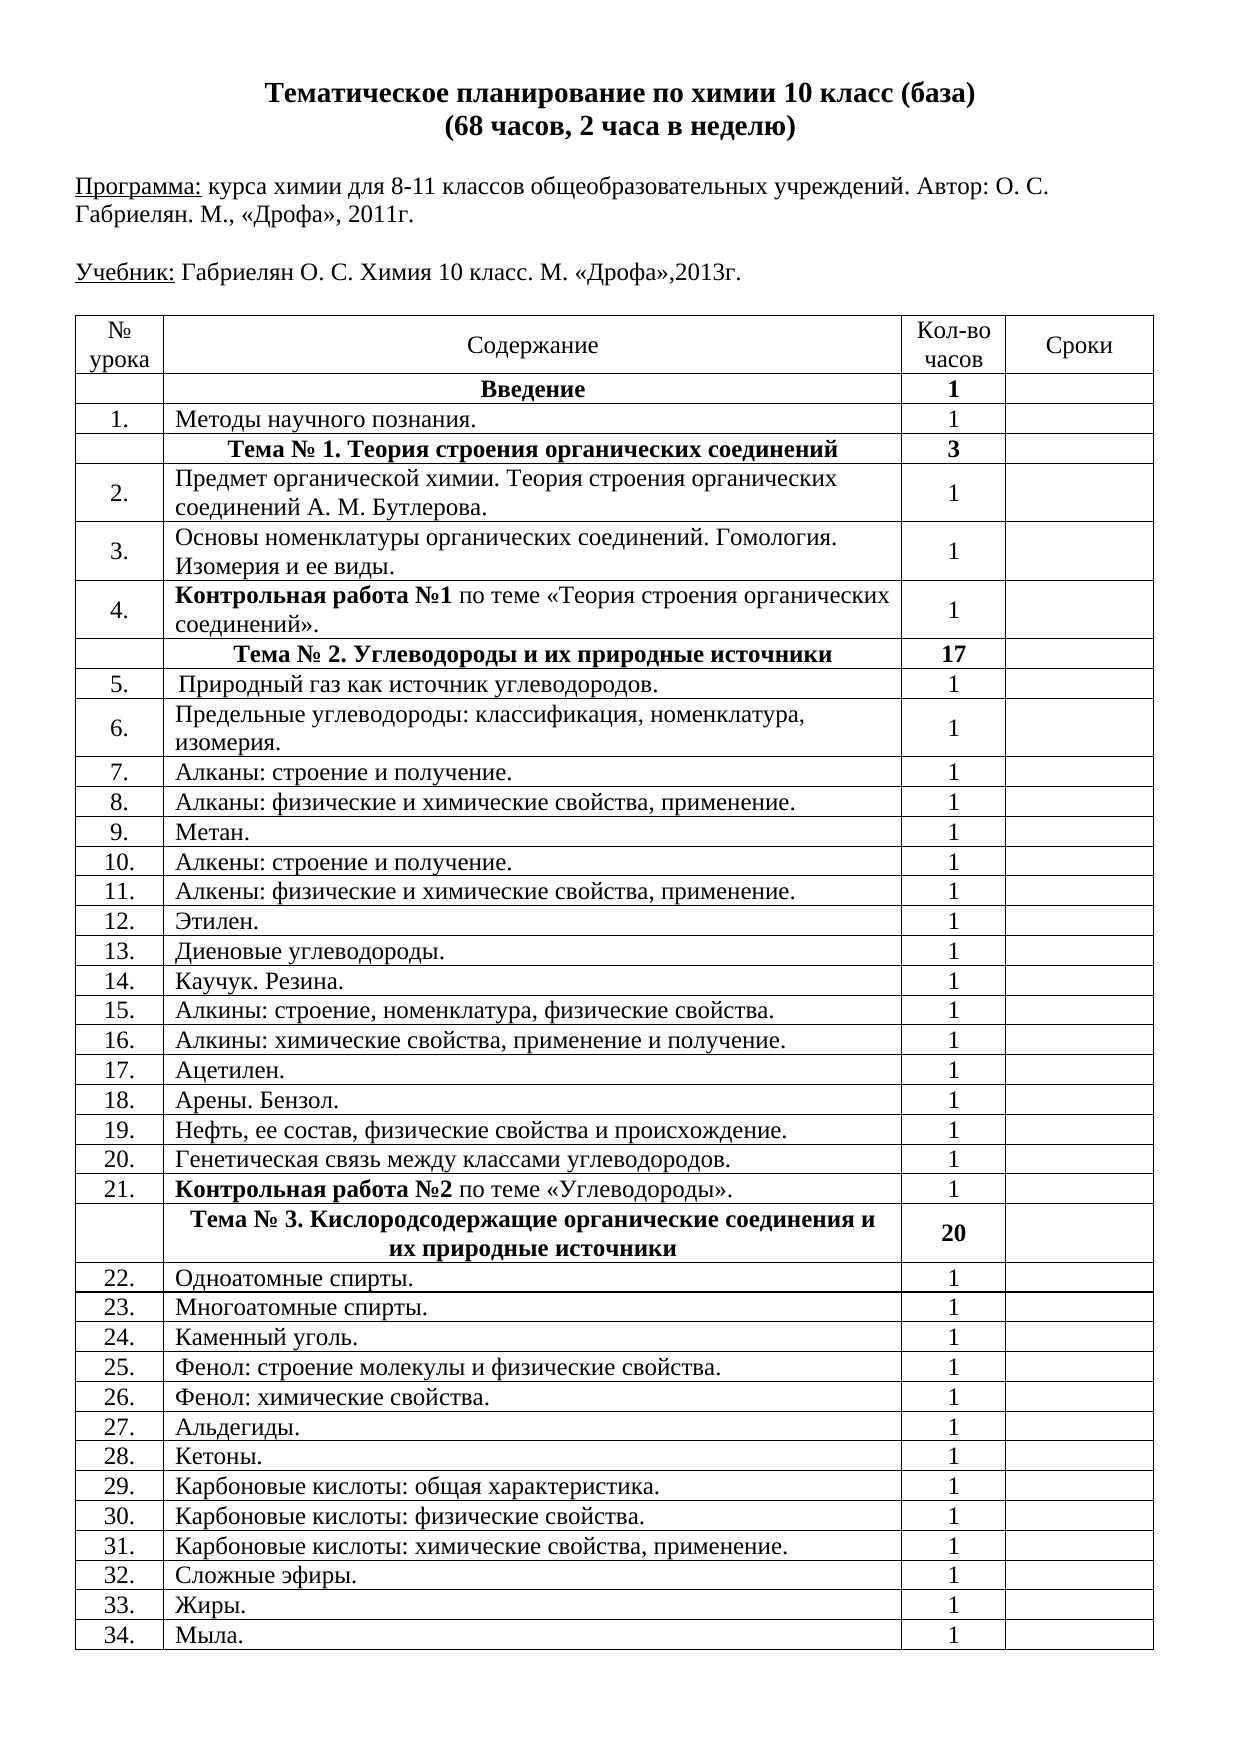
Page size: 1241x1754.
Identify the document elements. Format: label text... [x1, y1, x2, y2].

table_cell [76, 639, 163, 668]
table_cell [1006, 1115, 1153, 1143]
table_cell 20 [902, 1204, 1005, 1262]
table_cell 1 [902, 581, 1005, 638]
table_cell [1006, 434, 1153, 462]
table_cell [1006, 1055, 1153, 1084]
table_cell 1 [902, 1145, 1005, 1173]
table_cell 31. [76, 1531, 163, 1559]
table_cell 3. [76, 522, 163, 579]
table_cell 26. [76, 1382, 163, 1411]
table_header Сроки [1006, 316, 1153, 373]
table_cell 16. [76, 1025, 163, 1054]
table_cell 14. [76, 966, 163, 994]
table_cell [1006, 1471, 1153, 1500]
table_cell Предмет органической химии. Теория строения органических соединений А. М. Бутлерова. [164, 464, 901, 521]
table_cell 10. [76, 847, 163, 875]
table_cell 1 [902, 1174, 1005, 1203]
table_cell [76, 1204, 163, 1262]
text Тематическое планирование по химии 10 класс (база) [75, 75, 1165, 108]
table_cell [1006, 757, 1153, 786]
table_cell [1006, 1412, 1153, 1440]
table_cell [1006, 1501, 1153, 1530]
table_cell [1006, 906, 1153, 935]
table_cell 1 [902, 757, 1005, 786]
table_cell [1006, 669, 1153, 698]
table_cell [76, 374, 163, 403]
text (68 часов, 2 часа в неделю) [75, 108, 1165, 142]
table_cell 1 [902, 1441, 1005, 1470]
table_cell [76, 434, 163, 462]
table_cell 2. [76, 464, 163, 521]
table_cell 4. [76, 581, 163, 638]
table_cell Каучук. Резина. [164, 966, 901, 994]
table_cell 1 [902, 1085, 1005, 1114]
table_cell [1006, 1561, 1153, 1589]
table_cell Мыла. [164, 1620, 901, 1649]
table_cell Каменный уголь. [164, 1322, 901, 1351]
table_cell [1006, 936, 1153, 965]
table_cell 8. [76, 787, 163, 816]
table_cell 1 [902, 1471, 1005, 1500]
table_cell Диеновые углеводороды. [164, 936, 901, 965]
table_cell [1006, 581, 1153, 638]
table_cell Метан. [164, 817, 901, 846]
table_cell Альдегиды. [164, 1412, 901, 1440]
table_cell 29. [76, 1471, 163, 1500]
table_cell 1 [902, 1531, 1005, 1559]
table_cell 1 [902, 1322, 1005, 1351]
table_cell [1006, 1352, 1153, 1381]
table_cell [1006, 817, 1153, 846]
text Учебник: Габриелян О. С. Химия 10 класс. М. «Дрофа»,2013г. [75, 257, 1165, 286]
table_cell 1 [902, 464, 1005, 521]
table_cell 1 [902, 1561, 1005, 1589]
table_cell 13. [76, 936, 163, 965]
table_cell 27. [76, 1412, 163, 1440]
table_cell 1 [902, 906, 1005, 935]
table_cell 1 [902, 996, 1005, 1024]
table_cell [1006, 996, 1153, 1024]
table_cell [1006, 876, 1153, 905]
table_cell 1 [902, 966, 1005, 994]
table_cell Тема № 3. Кислородсодержащие органические соединения и их природные источники [164, 1204, 901, 1262]
table_cell Тема № 1. Теория строения органических соединений [164, 434, 901, 462]
table_cell [1006, 1145, 1153, 1173]
table_cell 24. [76, 1322, 163, 1351]
table_cell 17 [902, 639, 1005, 668]
table_cell 1 [902, 847, 1005, 875]
table_cell [1006, 1441, 1153, 1470]
table_cell 19. [76, 1115, 163, 1143]
table_cell 34. [76, 1620, 163, 1649]
table_cell 1 [902, 1115, 1005, 1143]
table_cell Одноатомные спирты. [164, 1263, 901, 1291]
table_cell Природный газ как источник углеводородов. [164, 669, 901, 698]
table_cell 1 [902, 1620, 1005, 1649]
table_cell [1006, 1263, 1153, 1291]
table_cell [1006, 1590, 1153, 1619]
table_cell Алканы: физические и химические свойства, применение. [164, 787, 901, 816]
table_cell Тема № 2. Углеводороды и их природные источники [164, 639, 901, 668]
table_cell 1 [902, 1293, 1005, 1321]
table_cell 5. [76, 669, 163, 698]
table_cell Генетическая связь между классами углеводородов. [164, 1145, 901, 1173]
table_cell [1006, 847, 1153, 875]
table_cell Многоатомные спирты. [164, 1293, 901, 1321]
table_cell [1006, 966, 1153, 994]
table_cell Фенол: строение молекулы и физические свойства. [164, 1352, 901, 1381]
table_cell 1 [902, 374, 1005, 403]
table_cell Алкины: химические свойства, применение и получение. [164, 1025, 901, 1054]
table_cell 7. [76, 757, 163, 786]
table_cell [1006, 374, 1153, 403]
table_cell 1 [902, 876, 1005, 905]
table_cell [1006, 1620, 1153, 1649]
table_header № урока [76, 316, 163, 373]
table_cell [1006, 699, 1153, 756]
table_cell 21. [76, 1174, 163, 1203]
table_cell 22. [76, 1263, 163, 1291]
table_cell Алкены: физические и химические свойства, применение. [164, 876, 901, 905]
table_cell Кетоны. [164, 1441, 901, 1470]
table_cell 1 [902, 817, 1005, 846]
table_cell 6. [76, 699, 163, 756]
table_cell [1006, 1085, 1153, 1114]
table_cell [1006, 1322, 1153, 1351]
table_cell [1006, 1204, 1153, 1262]
table_cell Методы научного познания. [164, 404, 901, 433]
table_cell 11. [76, 876, 163, 905]
table_cell 1 [902, 1590, 1005, 1619]
table_cell Контрольная работа №1 по теме «Теория строения органических соединений». [164, 581, 901, 638]
table_cell Жиры. [164, 1590, 901, 1619]
table_cell 1 [902, 1412, 1005, 1440]
table_cell 23. [76, 1293, 163, 1321]
table_cell [1006, 1293, 1153, 1321]
table_cell 25. [76, 1352, 163, 1381]
table_cell Контрольная работа №2 по теме «Углеводороды». [164, 1174, 901, 1203]
text Программа: курса химии для 8-11 классов общеобразовательных учреждений. Автор: О. С. Габриелян. М., «Дрофа», 2011г. [75, 171, 1165, 228]
table_cell 1 [902, 699, 1005, 756]
table_cell [1006, 522, 1153, 579]
table_cell [1006, 464, 1153, 521]
table_cell [1006, 639, 1153, 668]
table_cell 30. [76, 1501, 163, 1530]
table_cell Ацетилен. [164, 1055, 901, 1084]
table_cell 1 [902, 1263, 1005, 1291]
table_cell [1006, 404, 1153, 433]
table_cell 18. [76, 1085, 163, 1114]
table_cell [1006, 1174, 1153, 1203]
table_header Кол-во часов [902, 316, 1005, 373]
table_cell [1006, 1382, 1153, 1411]
table_header Содержание [164, 316, 901, 373]
table_cell Введение [164, 374, 901, 403]
table_cell Сложные эфиры. [164, 1561, 901, 1589]
table_cell Алкины: строение, номенклатура, физические свойства. [164, 996, 901, 1024]
table_cell 20. [76, 1145, 163, 1173]
table_cell 1 [902, 669, 1005, 698]
table_cell 15. [76, 996, 163, 1024]
table_cell Карбоновые кислоты: общая характеристика. [164, 1471, 901, 1500]
table_cell Этилен. [164, 906, 901, 935]
table_cell 1 [902, 1055, 1005, 1084]
table_cell 1 [902, 936, 1005, 965]
table_cell 32. [76, 1561, 163, 1589]
table_cell Предельные углеводороды: классификация, номенклатура, изомерия. [164, 699, 901, 756]
table_cell Карбоновые кислоты: химические свойства, применение. [164, 1531, 901, 1559]
table_cell Основы номенклатуры органических соединений. Гомология. Изомерия и ее виды. [164, 522, 901, 579]
table_cell Алкены: строение и получение. [164, 847, 901, 875]
table_cell 1 [902, 787, 1005, 816]
table_cell [1006, 1531, 1153, 1559]
table_cell 1 [902, 1025, 1005, 1054]
table_cell 28. [76, 1441, 163, 1470]
table_cell 3 [902, 434, 1005, 462]
table_cell Нефть, ее состав, физические свойства и происхождение. [164, 1115, 901, 1143]
table_cell Арены. Бензол. [164, 1085, 901, 1114]
table_cell 12. [76, 906, 163, 935]
table_cell 1 [902, 404, 1005, 433]
table_cell 1 [902, 1382, 1005, 1411]
table_cell Алканы: строение и получение. [164, 757, 901, 786]
table_cell 17. [76, 1055, 163, 1084]
table_cell Карбоновые кислоты: физические свойства. [164, 1501, 901, 1530]
table_cell 1 [902, 522, 1005, 579]
table_cell 9. [76, 817, 163, 846]
table_cell [1006, 1025, 1153, 1054]
table_cell 1 [902, 1352, 1005, 1381]
table_cell 33. [76, 1590, 163, 1619]
table_cell 1. [76, 404, 163, 433]
table_cell [1006, 787, 1153, 816]
table_cell 1 [902, 1501, 1005, 1530]
table_cell Фенол: химические свойства. [164, 1382, 901, 1411]
